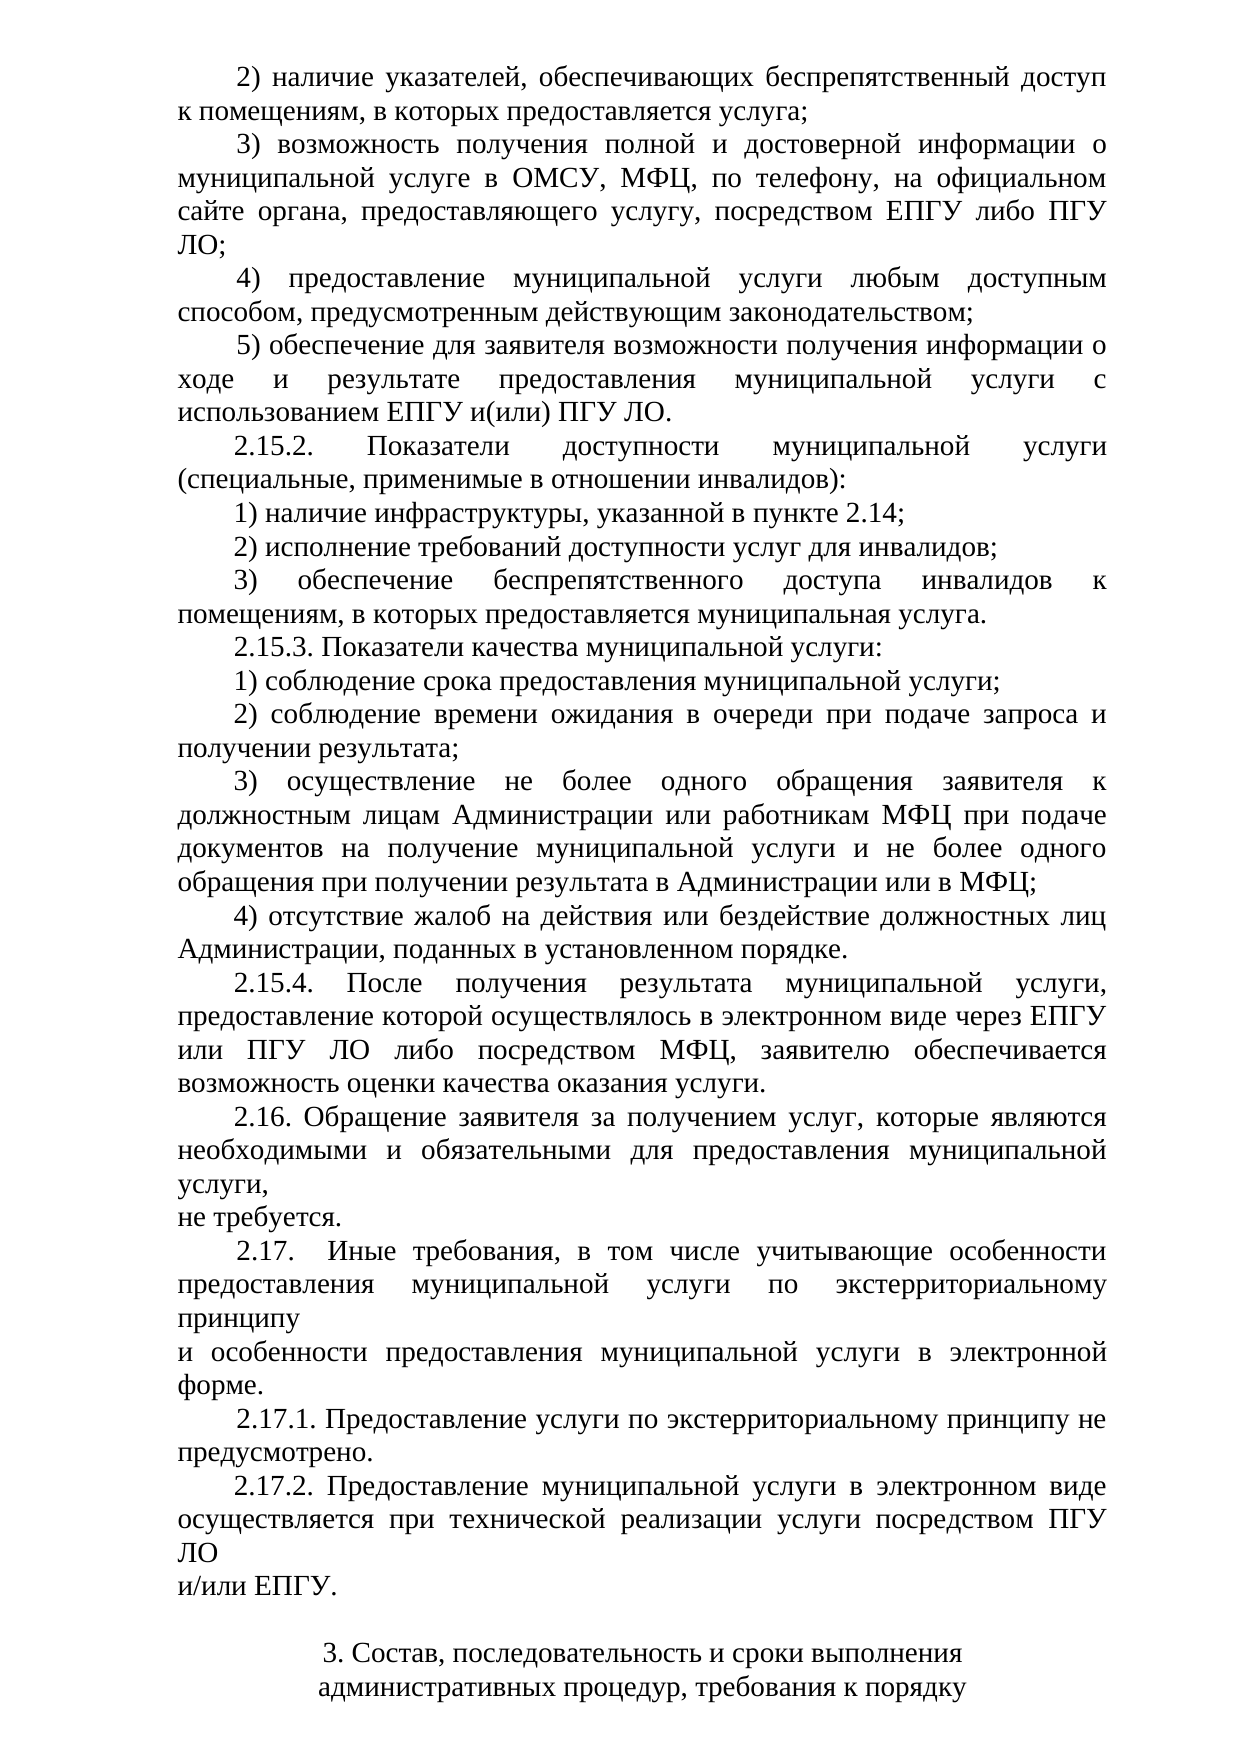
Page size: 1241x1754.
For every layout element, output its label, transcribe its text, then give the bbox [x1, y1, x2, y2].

text 2.15.4. После получения результата муниципальной услуги, предоставление которой осуществлялось в электронном виде через ЕПГУ или ПГУ ЛО либо посредством МФЦ, заявителю обеспечивается возможность оценки качества оказания услуги. [177, 965, 1107, 1099]
text 2.16. Обращение заявителя за получением услуг, которые являются необходимыми и обязательными для предоставления муниципальной услуги, не требуется. [177, 1099, 1107, 1233]
text 2) исполнение требований доступности услуг для инвалидов; [177, 529, 1107, 562]
text 1) соблюдение срока предоставления муниципальной услуги; [177, 663, 1107, 696]
text 2) соблюдение времени ожидания в очереди при подаче запроса и получении результата; [177, 696, 1107, 763]
text 4) отсутствие жалоб на действия или бездействие должностных лиц Администрации, поданных в установленном порядке. [177, 898, 1107, 965]
text 1) наличие инфраструктуры, указанной в пункте 2.14; [177, 495, 1107, 529]
text 3) обеспечение беспрепятственного доступа инвалидов к помещениям, в которых предоставляется муниципальная услуга. [177, 562, 1107, 629]
text 3. Состав, последовательность и сроки выполнения [177, 1636, 1107, 1669]
text административных процедур, требования к порядку [177, 1669, 1107, 1703]
text 2.17. Иные требования, в том числе учитывающие особенности предоставления муниципальной услуги по экстерриториальному принципу и особенности предоставления муниципальной услуги в электронной форме. [177, 1233, 1107, 1401]
text 2.15.3. Показатели качества муниципальной услуги: [177, 629, 1107, 663]
text 3) осуществление не более одного обращения заявителя к должностным лицам Администрации или работникам МФЦ при подаче документов на получение муниципальной услуги и не более одного обращения при получении результата в Администрации или в МФЦ; [177, 763, 1107, 898]
text 5) обеспечение для заявителя возможности получения информации о ходе и результате предоставления муниципальной услуги с использованием ЕПГУ и(или) ПГУ ЛО. [177, 327, 1107, 428]
text 3) возможность получения полной и достоверной информации о муниципальной услуге в ОМСУ, МФЦ, по телефону, на официальном сайте органа, предоставляющего услугу, посредством ЕПГУ либо ПГУ ЛО; [177, 126, 1107, 260]
text 2.17.1. Предоставление услуги по экстерриториальному принципу не предусмотрено. [177, 1401, 1107, 1468]
text 2) наличие указателей, обеспечивающих беспрепятственный доступ к помещениям, в которых предоставляется услуга; [177, 59, 1107, 126]
text 2.17.2. Предоставление муниципальной услуги в электронном виде осуществляется при технической реализации услуги посредством ПГУ ЛО и/или ЕПГУ. [177, 1468, 1107, 1602]
text 2.15.2. Показатели доступности муниципальной услуги (специальные, применимые в отношении инвалидов): [177, 428, 1107, 495]
text 4) предоставление муниципальной услуги любым доступным способом, предусмотренным действующим законодательством; [177, 260, 1107, 327]
